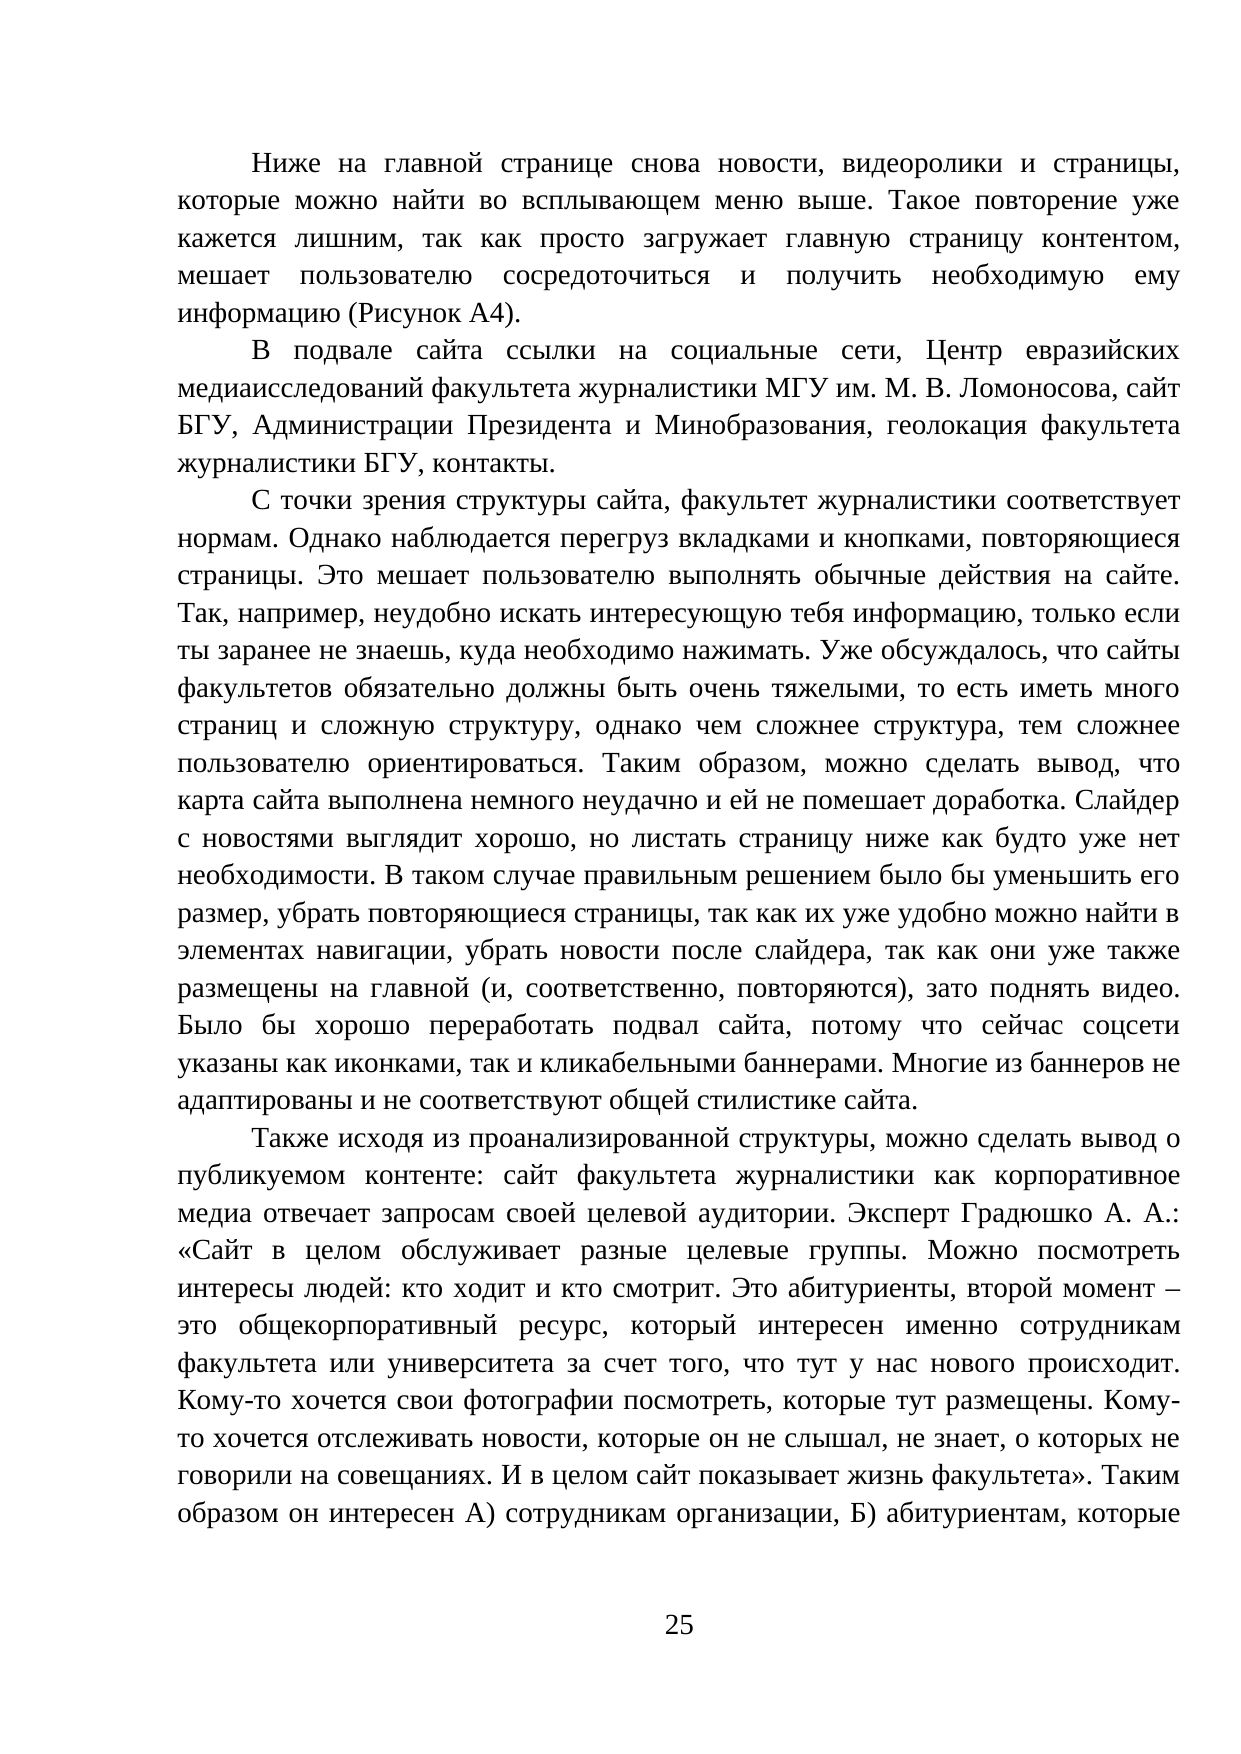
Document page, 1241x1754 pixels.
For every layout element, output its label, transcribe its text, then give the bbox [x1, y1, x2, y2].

text С точки зрения структуры сайта, факультет журналистики соответствует нормам. Однако наблюдается перегруз вкладками и кнопками, повторяющиеся страницы. Это мешает пользователю выполнять обычные действия на сайте. Так, например, неудобно искать интересующую тебя информацию, только если ты заранее не знаешь, куда необходимо нажимать. Уже обсуждалось, что сайты факультетов обязательно должны быть очень тяжелыми, то есть иметь много страниц и сложную структуру, однако чем сложнее структура, тем сложнее пользователю ориентироваться. Таким образом, можно сделать вывод, что карта сайта выполнена немного неудачно и ей не помешает доработка. Слайдер с новостями выглядит хорошо, но листать страницу ниже как будто уже нет необходимости. В таком случае правильным решением было бы уменьшить его размер, убрать повторяющиеся страницы, так как их уже удобно можно найти в элементах навигации, убрать новости после слайдера, так как они уже также размещены на главной (и, соответственно, повторяются), зато поднять видео. Было бы хорошо переработать подвал сайта, потому что сейчас соцсети указаны как иконками, так и кликабельными баннерами. Многие из баннеров не адаптированы и не соответствуют общей стилистике сайта. [177, 479, 1181, 1117]
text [177, 1117, 1181, 1529]
text В подвале сайта ссылки на социальные сети, Центр евразийских медиаисследований факультета журналистики МГУ им. М. В. Ломоносова, сайт БГУ, Администрации Президента и Минобразования, геолокация факультета журналистики БГУ, контакты. [177, 329, 1181, 479]
text Ниже на главной странице снова новости, видеоролики и страницы, которые можно найти во всплывающем меню выше. Такое повторение уже кажется лишним, так как просто загружает главную страницу контентом, мешает пользователю сосредоточиться и получить необходимую ему информацию (Рисунок А4). [177, 142, 1181, 329]
